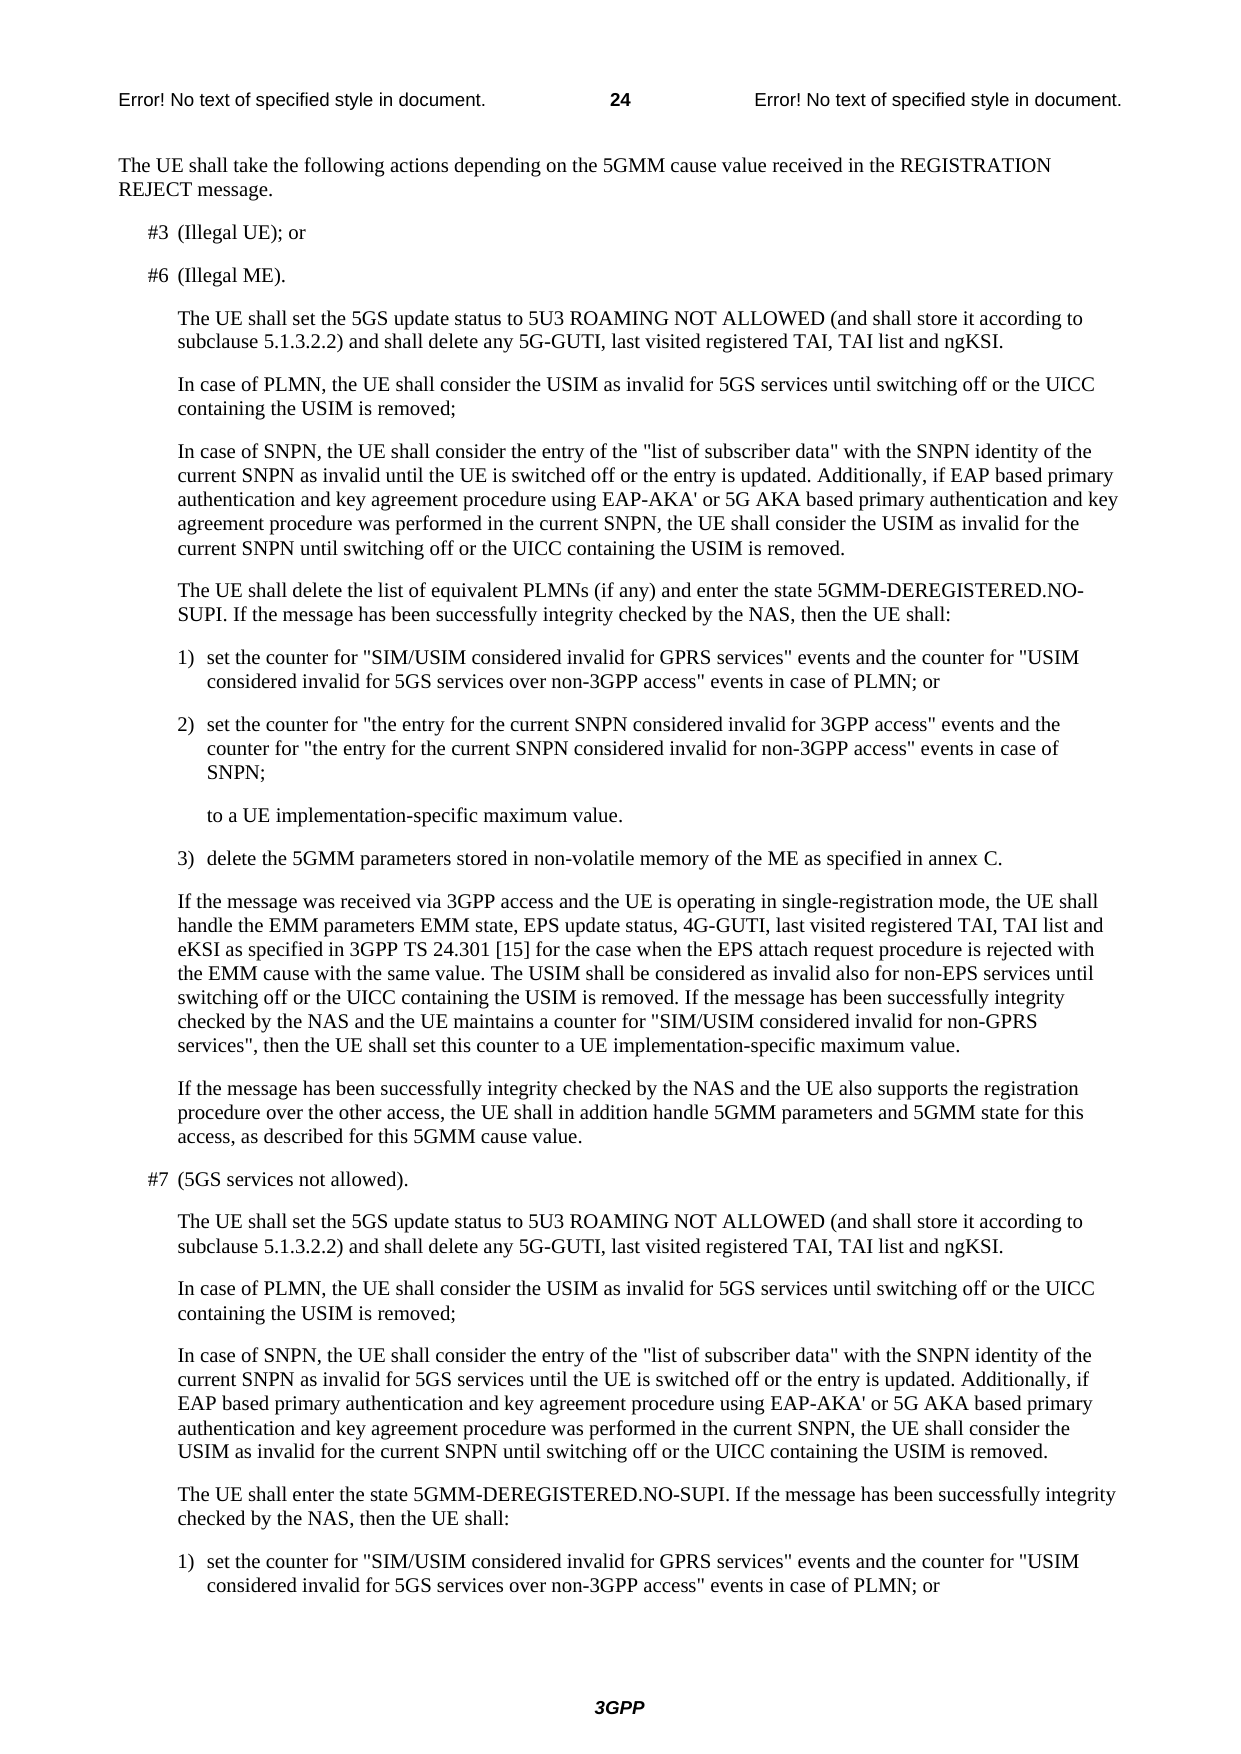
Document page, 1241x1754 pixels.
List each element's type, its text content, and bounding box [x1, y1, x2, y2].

text The UE shall take the following actions depending on the 5GMM cause value received in the REGISTRATION REJECT message. [118, 153, 1122, 201]
text #6 (Illegal ME). [148, 263, 1122, 287]
text 2) set the counter for "the entry for the current SNPN considered invalid for 3GPP access" events and the counter for "the entry for the current SNPN considered invalid for non-3GPP access" events in case of SNPN; [177, 712, 1122, 784]
text #7 (5GS services not allowed). [148, 1167, 1122, 1191]
text In case of SNPN, the UE shall consider the entry of the "list of subscriber data" with the SNPN identity of the current SNPN as invalid for 5GS services until the UE is switched off or the entry is updated. Additionally, if EAP based primary authentication and key agreement procedure using EAP-AKA' or 5G AKA based primary authentication and key agreement procedure was performed in the current SNPN, the UE shall consider the USIM as invalid for the current SNPN until switching off or the UICC containing the USIM is removed. [148, 1343, 1122, 1463]
text In case of PLMN, the UE shall consider the USIM as invalid for 5GS services until switching off or the UICC containing the USIM is removed; [148, 372, 1122, 420]
text The UE shall enter the state 5GMM-DEREGISTERED.NO-SUPI. If the message has been successfully integrity checked by the NAS, then the UE shall: [148, 1482, 1122, 1530]
text to a UE implementation-specific maximum value. [177, 803, 1122, 827]
text If the message has been successfully integrity checked by the NAS and the UE also supports the registration procedure over the other access, the UE shall in addition handle 5GMM parameters and 5GMM state for this access, as described for this 5GMM cause value. [148, 1076, 1122, 1148]
text The UE shall delete the list of equivalent PLMNs (if any) and enter the state 5GMM-DEREGISTERED.NO-SUPI. If the message has been successfully integrity checked by the NAS, then the UE shall: [148, 578, 1122, 626]
text The UE shall set the 5GS update status to 5U3 ROAMING NOT ALLOWED (and shall store it according to subclause 5.1.3.2.2) and shall delete any 5G-GUTI, last visited registered TAI, TAI list and ngKSI. [148, 305, 1122, 353]
text 3) delete the 5GMM parameters stored in non-volatile memory of the ME as specified in annex C. [177, 846, 1122, 870]
text In case of PLMN, the UE shall consider the USIM as invalid for 5GS services until switching off or the UICC containing the USIM is removed; [148, 1276, 1122, 1324]
text The UE shall set the 5GS update status to 5U3 ROAMING NOT ALLOWED (and shall store it according to subclause 5.1.3.2.2) and shall delete any 5G-GUTI, last visited registered TAI, TAI list and ngKSI. [148, 1209, 1122, 1258]
text If the message was received via 3GPP access and the UE is operating in single-registration mode, the UE shall handle the EMM parameters EMM state, EPS update status, 4G-GUTI, last visited registered TAI, TAI list and eKSI as specified in 3GPP TS 24.301 [15] for the case when the EPS attach request procedure is rejected with the EMM cause with the same value. The USIM shall be considered as invalid also for non-EPS services until switching off or the UICC containing the USIM is removed. If the message has been successfully integrity checked by the NAS and the UE maintains a counter for "SIM/USIM considered invalid for non-GPRS services", then the UE shall set this counter to a UE implementation-specific maximum value. [148, 888, 1122, 1057]
text 1) set the counter for "SIM/USIM considered invalid for GPRS services" events and the counter for "USIM considered invalid for 5GS services over non-3GPP access" events in case of PLMN; or [177, 645, 1122, 693]
text 1) set the counter for "SIM/USIM considered invalid for GPRS services" events and the counter for "USIM considered invalid for 5GS services over non-3GPP access" events in case of PLMN; or [177, 1549, 1122, 1597]
text In case of SNPN, the UE shall consider the entry of the "list of subscriber data" with the SNPN identity of the current SNPN as invalid until the UE is switched off or the entry is updated. Additionally, if EAP based primary authentication and key agreement procedure using EAP-AKA' or 5G AKA based primary authentication and key agreement procedure was performed in the current SNPN, the UE shall consider the USIM as invalid for the current SNPN until switching off or the UICC containing the USIM is removed. [148, 439, 1122, 559]
text #3 (Illegal UE); or [148, 220, 1122, 244]
